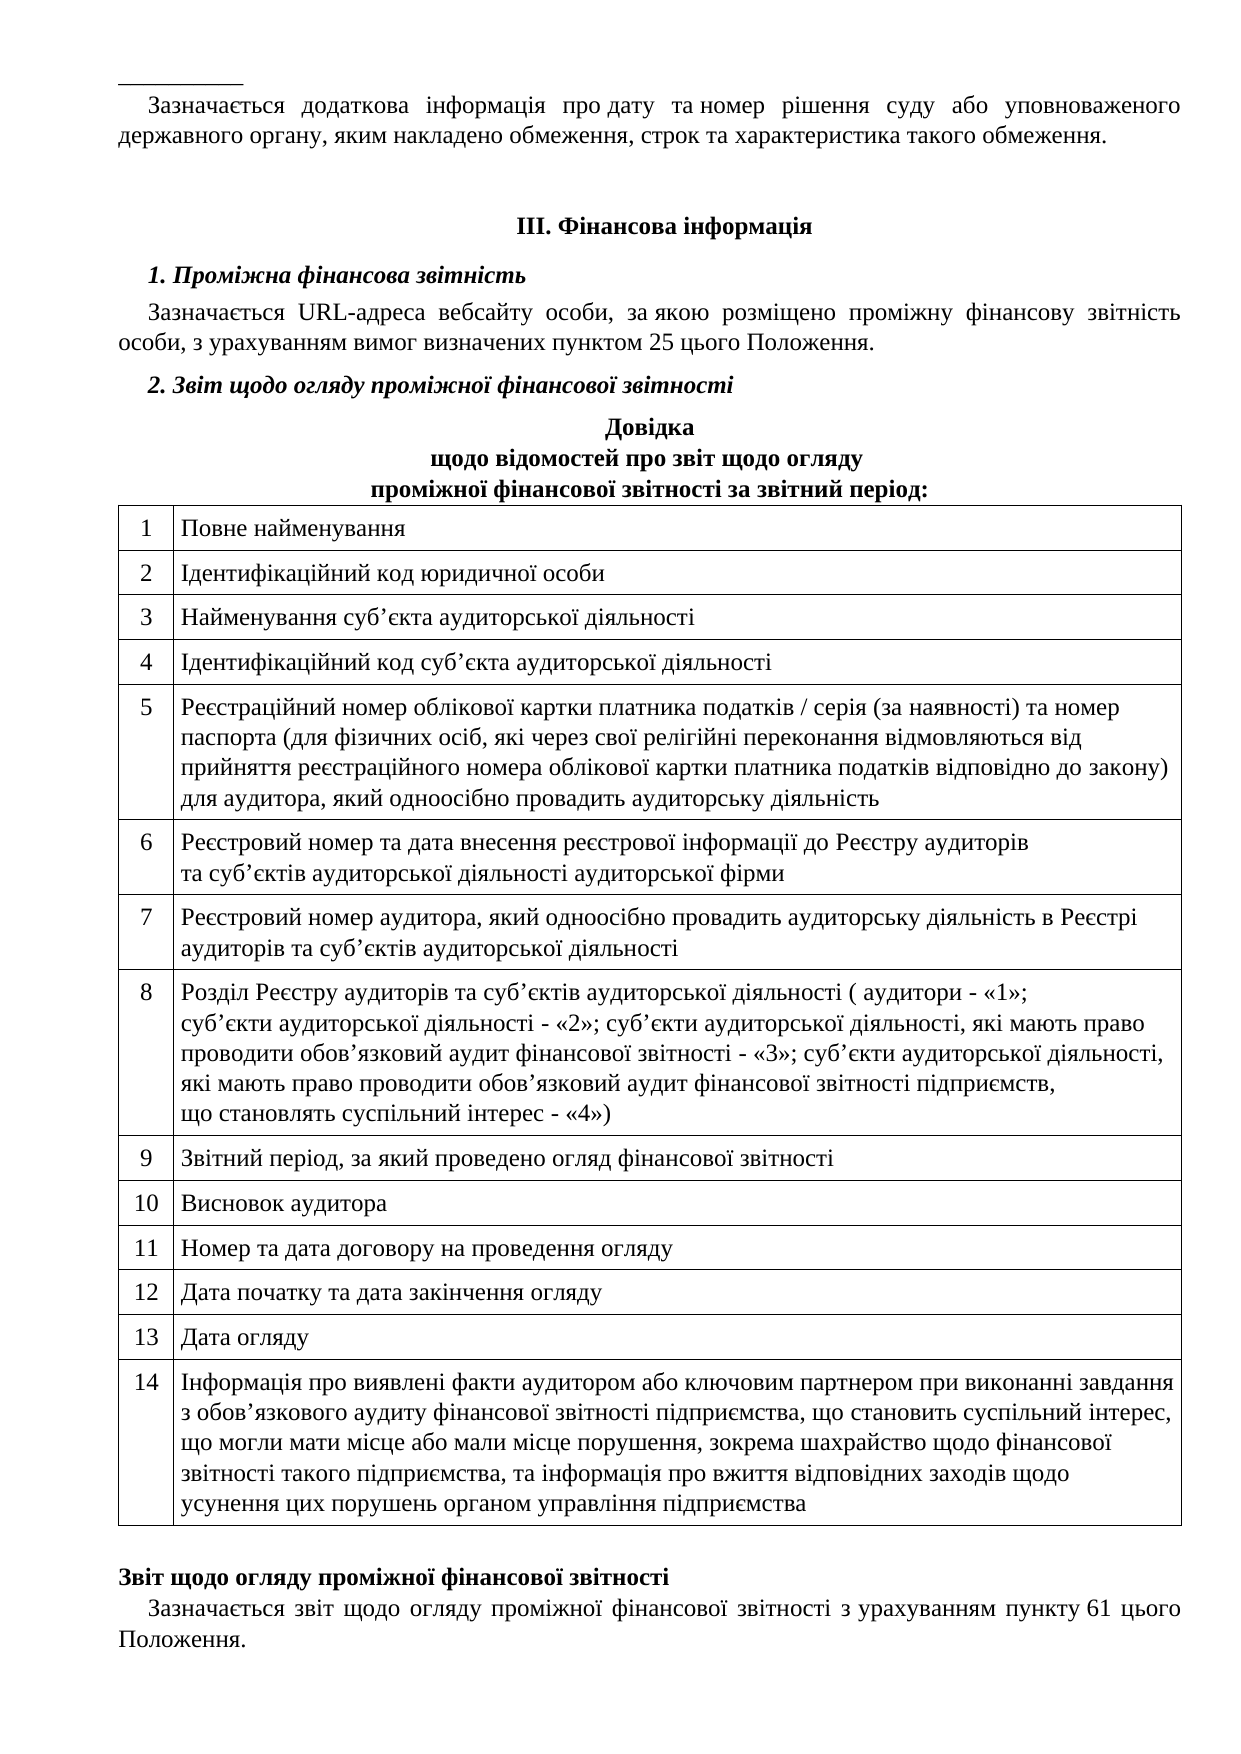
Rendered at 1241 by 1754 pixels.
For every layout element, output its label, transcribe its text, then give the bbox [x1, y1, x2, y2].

table_cell Найменування суб’єкта аудиторської діяльності [174, 595, 1181, 639]
table_cell 3 [119, 595, 173, 639]
text III. Фінансова інформація [118, 211, 1181, 240]
table_header Повне найменування [174, 506, 1181, 549]
text Звіт щодо огляду проміжної фінансової звітності [118, 1562, 1181, 1591]
text Довідка щодо відомостей про звіт щодо огляду проміжної фінансової звітності за звітний період: [118, 412, 1181, 503]
table_cell 5 [119, 685, 173, 819]
text 2. Звіт щодо огляду проміжної фінансової звітності [118, 370, 1181, 398]
table_cell 4 [119, 640, 173, 684]
table_cell 14 [119, 1360, 173, 1524]
table_cell Розділ Реєстру аудиторів та суб’єктів аудиторської діяльності ( аудитори - «1»; суб’єкти аудиторської діяльності - «2»; суб’єкти аудиторської діяльності, які мають право проводити обов’язковий аудит фінансової звітності - «3»; суб’єкти аудиторської діяльності, які мають право проводити обов’язковий аудит фінансової звітності підприємств, що становлять суспільний інтерес - «4») [174, 970, 1181, 1135]
text __________ [118, 59, 1181, 88]
table_header 1 [119, 506, 173, 549]
table_cell Реєстровий номер аудитора, який одноосібно провадить аудиторську діяльність в Реєстрі аудиторів та суб’єктів аудиторської діяльності [174, 895, 1181, 969]
table_cell Дата початку та дата закінчення огляду [174, 1270, 1181, 1314]
table_cell 12 [119, 1270, 173, 1314]
table_cell Ідентифікаційний код юридичної особи [174, 551, 1181, 594]
table_cell Реєстраційний номер облікової картки платника податків / серія (за наявності) та номер паспорта (для фізичних осіб, які через свої релігійні переконання відмовляються від прийняття реєстраційного номера облікової картки платника податків відповідно до закону) для аудитора, який одноосібно провадить аудиторську діяльність [174, 685, 1181, 819]
table_cell Звітний період, за який проведено огляд фінансової звітності [174, 1136, 1181, 1179]
table_cell Інформація про виявлені факти аудитором або ключовим партнером при виконанні завдання з обов’язкового аудиту фінансової звітності підприємства, що становить суспільний інтерес, що могли мати місце або мали місце порушення, зокрема шахрайство щодо фінансової звітності такого підприємства, та інформація про вжиття відповідних заходів щодо усунення цих порушень органом управління підприємства [174, 1360, 1181, 1524]
table_cell Реєстровий номер та дата внесення реєстрової інформації до Реєстру аудиторів та суб’єктів аудиторської діяльності аудиторської фірми [174, 820, 1181, 894]
table_cell 6 [119, 820, 173, 894]
text Зазначається URL-адреса вебсайту особи, за якою розміщено проміжну фінансову звітність особи, з урахуванням вимог визначених пунктом 25 цього Положення. [118, 297, 1181, 356]
table_cell 11 [119, 1226, 173, 1269]
text Зазначається додаткова інформація про дату та номер рішення суду або уповноваженого державного органу, яким накладено обмеження, строк та характеристика такого обмеження. [118, 90, 1181, 149]
table_cell 7 [119, 895, 173, 969]
table_cell 8 [119, 970, 173, 1135]
table_cell 13 [119, 1315, 173, 1359]
table_cell 10 [119, 1181, 173, 1224]
text 1. Проміжна фінансова звітність [118, 260, 1181, 289]
table_cell Висновок аудитора [174, 1181, 1181, 1224]
table_cell Номер та дата договору на проведення огляду [174, 1226, 1181, 1269]
table_cell Дата огляду [174, 1315, 1181, 1359]
table_cell Ідентифікаційний код суб’єкта аудиторської діяльності [174, 640, 1181, 684]
text Зазначається звіт щодо огляду проміжної фінансової звітності з урахуванням пункту 61 цього Положення. [118, 1593, 1181, 1652]
table_cell 2 [119, 551, 173, 594]
table_cell 9 [119, 1136, 173, 1179]
